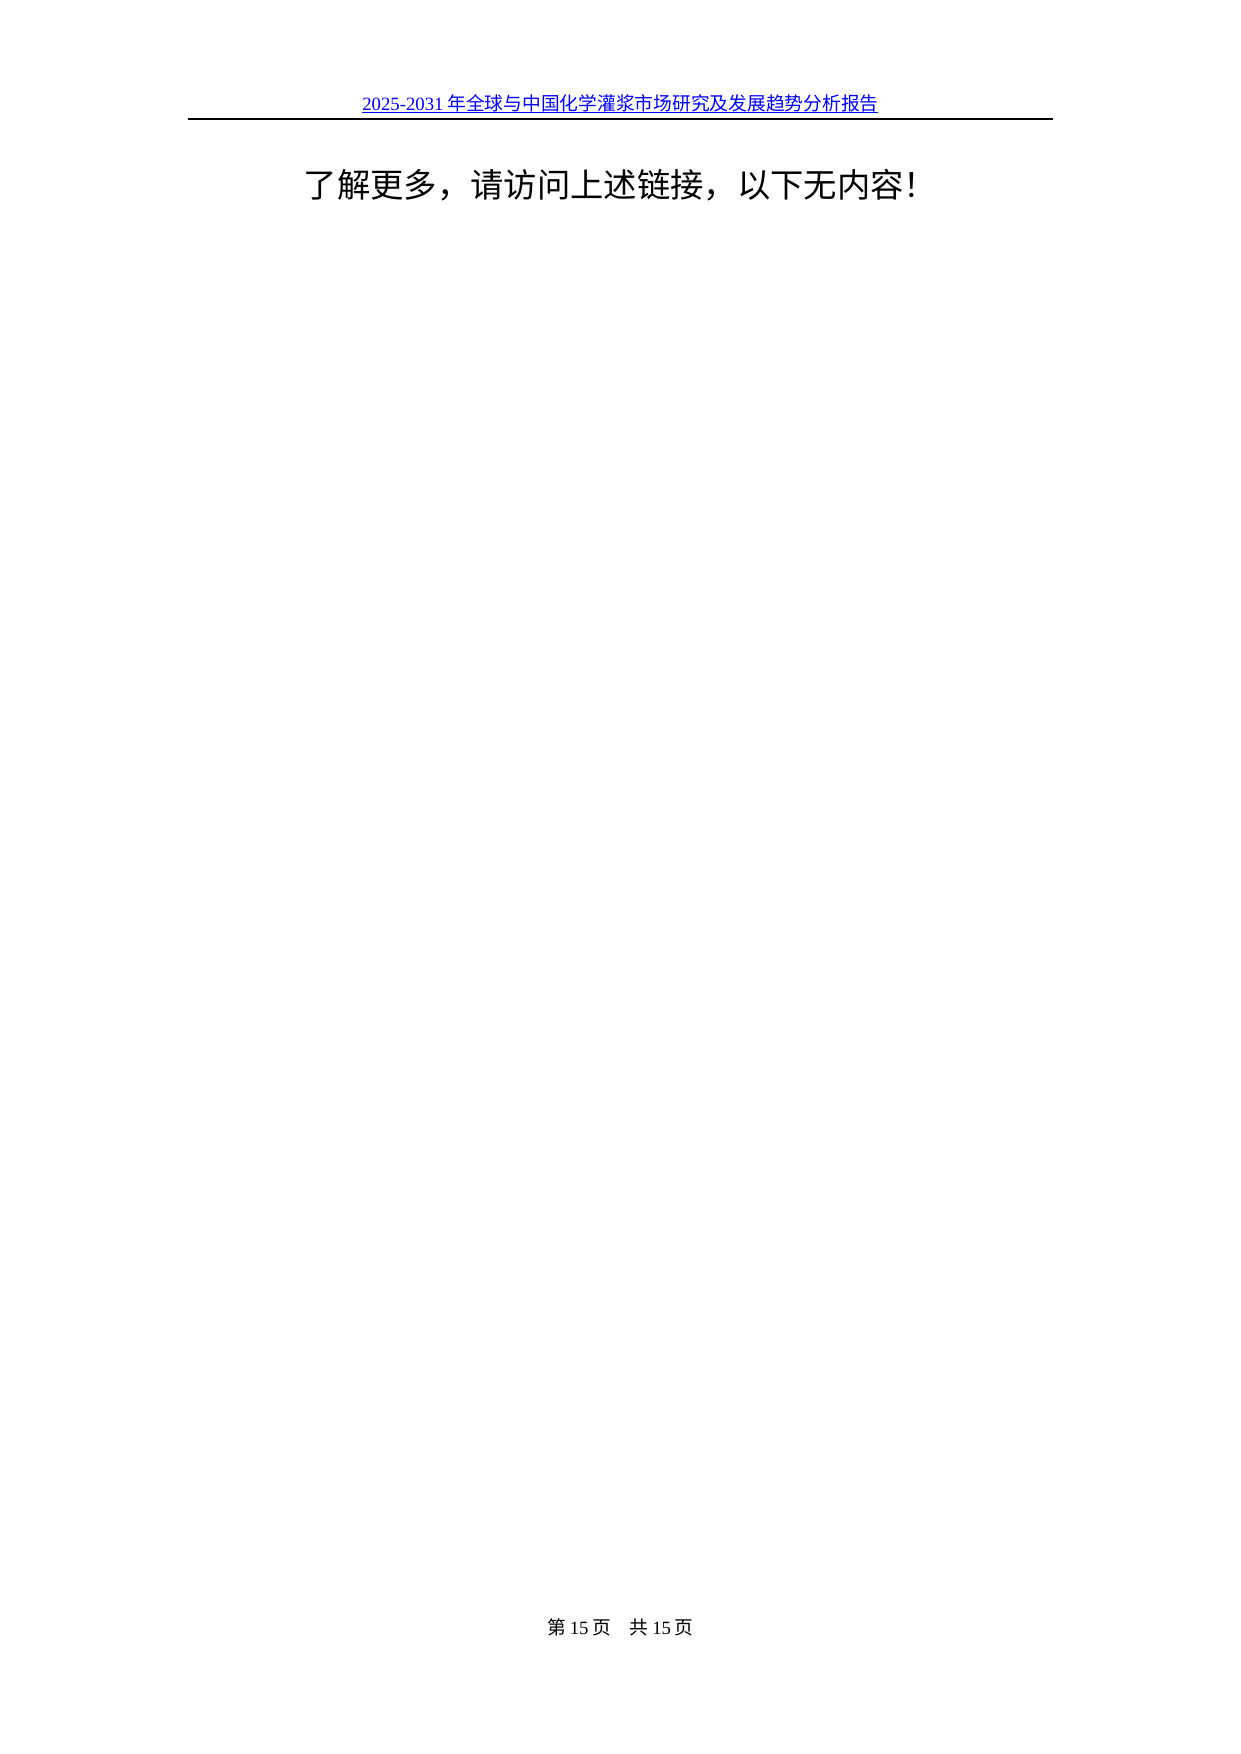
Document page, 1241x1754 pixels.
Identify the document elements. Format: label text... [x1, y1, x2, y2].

title 了解更多，请访问上述链接，以下无内容！ [187, 150, 1053, 215]
